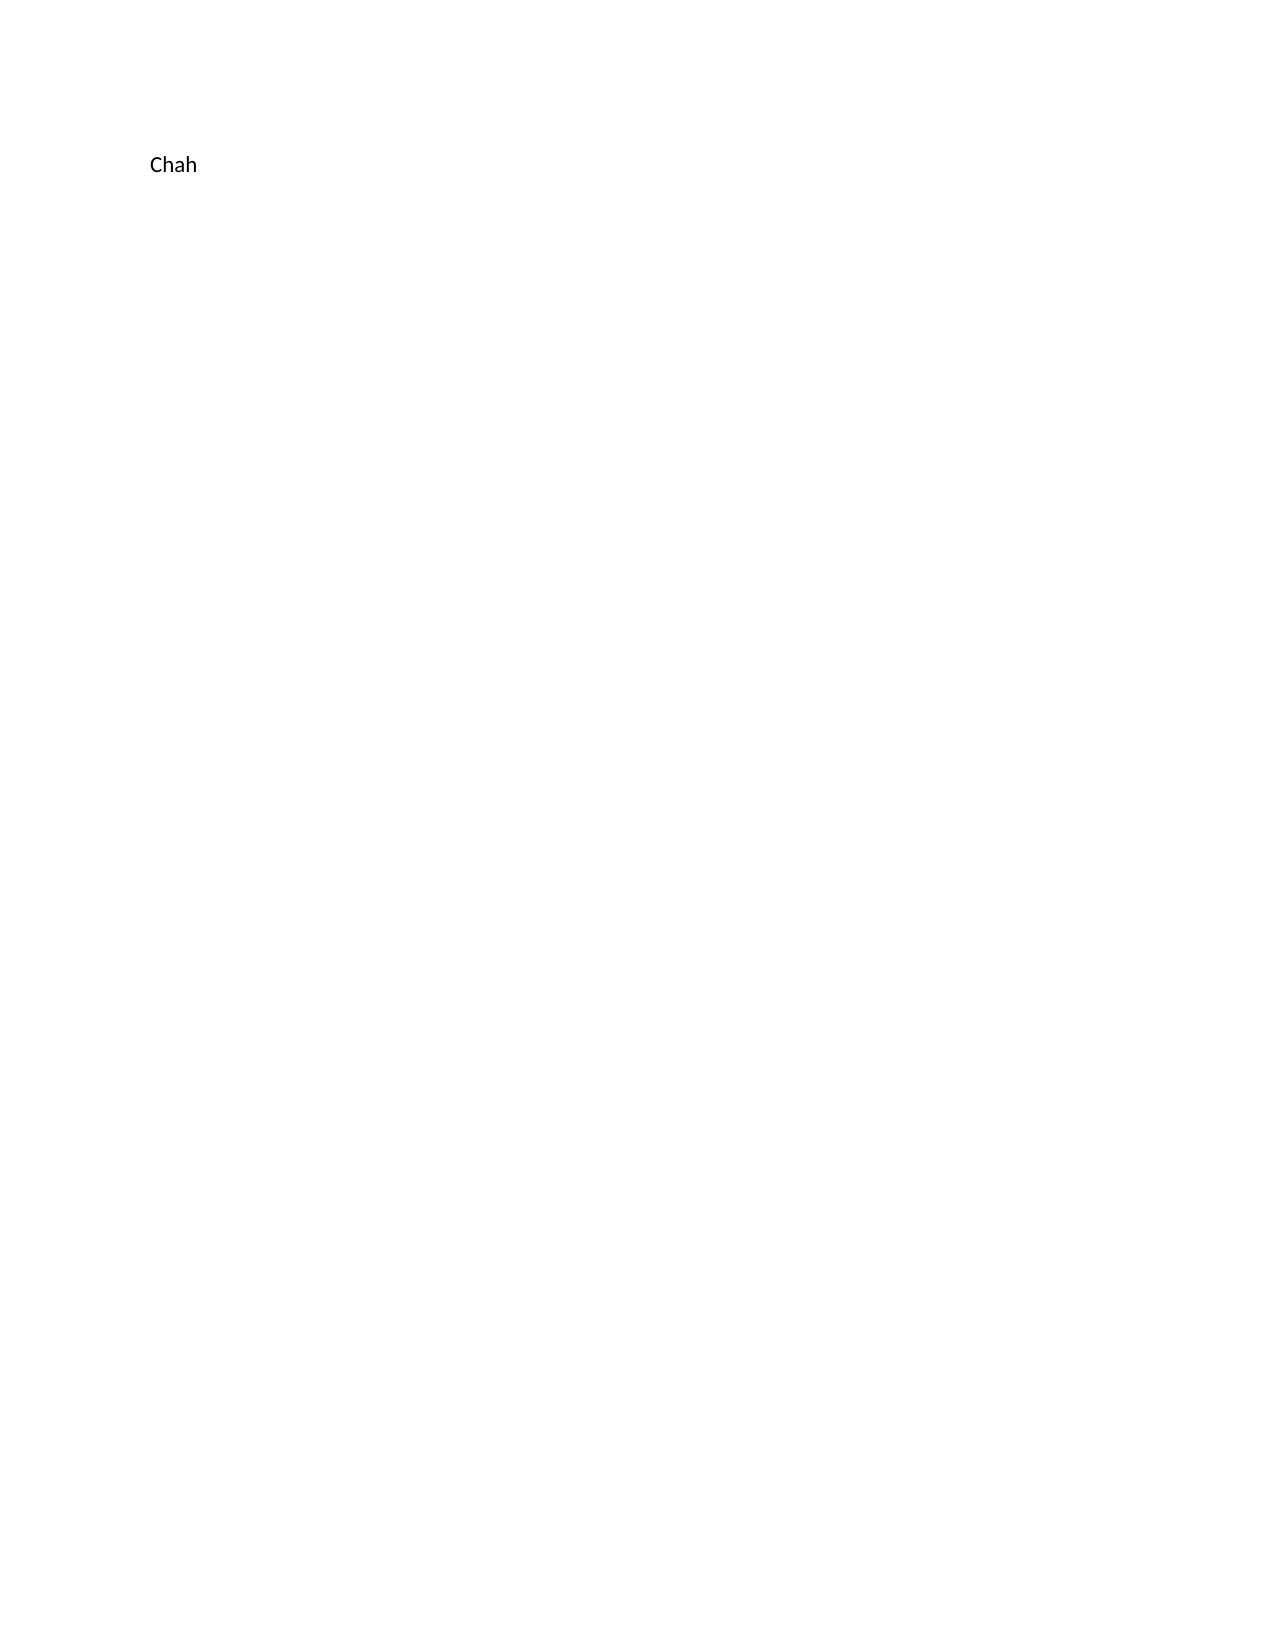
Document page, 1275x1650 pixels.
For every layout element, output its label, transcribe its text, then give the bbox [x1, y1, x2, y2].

text Chah [150, 150, 1125, 178]
